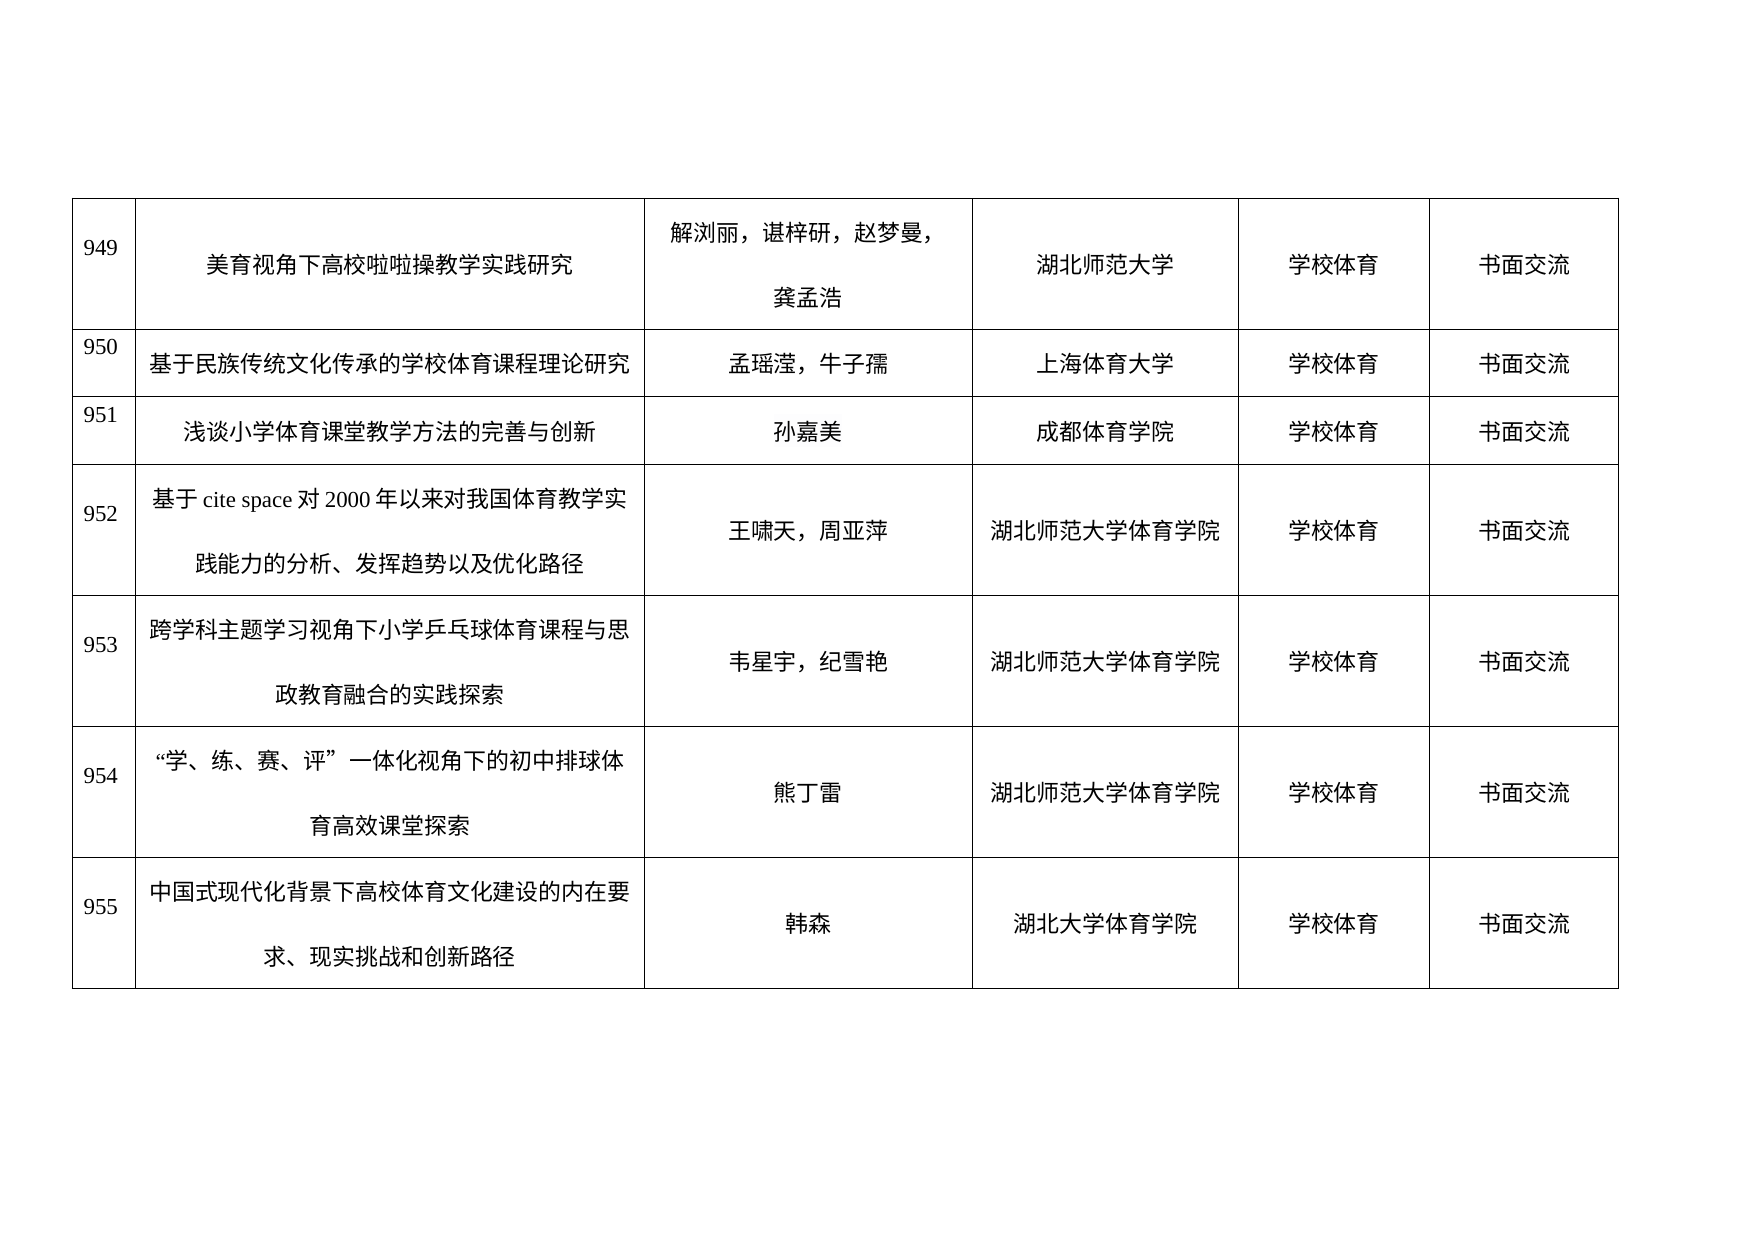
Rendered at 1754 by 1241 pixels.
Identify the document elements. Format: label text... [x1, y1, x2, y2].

table_cell [73, 330, 135, 396]
table_cell 上海体育大学 [973, 330, 1238, 396]
table_cell 孟瑶滢，牛子孺 [645, 330, 972, 396]
table_cell [73, 465, 135, 595]
table_cell [73, 596, 135, 726]
table_cell 美育视角下高校啦啦操教学实践研究 [136, 199, 644, 329]
table_cell 湖北师范大学体育学院 [973, 465, 1238, 595]
table_cell 韦星宇，纪雪艳 [645, 596, 972, 726]
table_cell 韩森 [645, 858, 972, 988]
table_cell 书面交流 [1430, 858, 1618, 988]
table_cell 湖北师范大学体育学院 [973, 596, 1238, 726]
table_cell 湖北师范大学 [973, 199, 1238, 329]
table_cell “学、练、赛、评”一体化视角下的初中排球体育高效课堂探索 [136, 727, 644, 857]
table_cell 学校体育 [1239, 397, 1429, 464]
table_cell 书面交流 [1430, 199, 1618, 329]
table_cell [73, 727, 135, 857]
table_cell 湖北大学体育学院 [973, 858, 1238, 988]
table_cell 学校体育 [1239, 199, 1429, 329]
table_cell 孙嘉美 [645, 397, 972, 464]
table_cell 书面交流 [1430, 727, 1618, 857]
table_cell [73, 397, 135, 464]
table_cell 基于cite space对2000年以来对我国体育教学实践能力的分析、发挥趋势以及优化路径 [136, 465, 644, 595]
table_cell 学校体育 [1239, 858, 1429, 988]
table_cell 熊丁雷 [645, 727, 972, 857]
table_cell 书面交流 [1430, 596, 1618, 726]
table_cell 基于民族传统文化传承的学校体育课程理论研究 [136, 330, 644, 396]
table_cell 解浏丽，谌梓研，赵梦曼， 龚孟浩 [645, 199, 972, 329]
table_cell 浅谈小学体育课堂教学方法的完善与创新 [136, 397, 644, 464]
table_cell 书面交流 [1430, 397, 1618, 464]
table_cell 学校体育 [1239, 330, 1429, 396]
table_cell 书面交流 [1430, 330, 1618, 396]
table_cell 书面交流 [1430, 465, 1618, 595]
table_cell 王啸天，周亚萍 [645, 465, 972, 595]
table_cell 中国式现代化背景下高校体育文化建设的内在要求、现实挑战和创新路径 [136, 858, 644, 988]
table_cell 跨学科主题学习视角下小学乒乓球体育课程与思政教育融合的实践探索 [136, 596, 644, 726]
table_cell 学校体育 [1239, 596, 1429, 726]
table_cell [73, 858, 135, 988]
table_cell 湖北师范大学体育学院 [973, 727, 1238, 857]
table_cell [73, 199, 135, 329]
table_cell 学校体育 [1239, 727, 1429, 857]
table_cell 学校体育 [1239, 465, 1429, 595]
table_cell 成都体育学院 [973, 397, 1238, 464]
